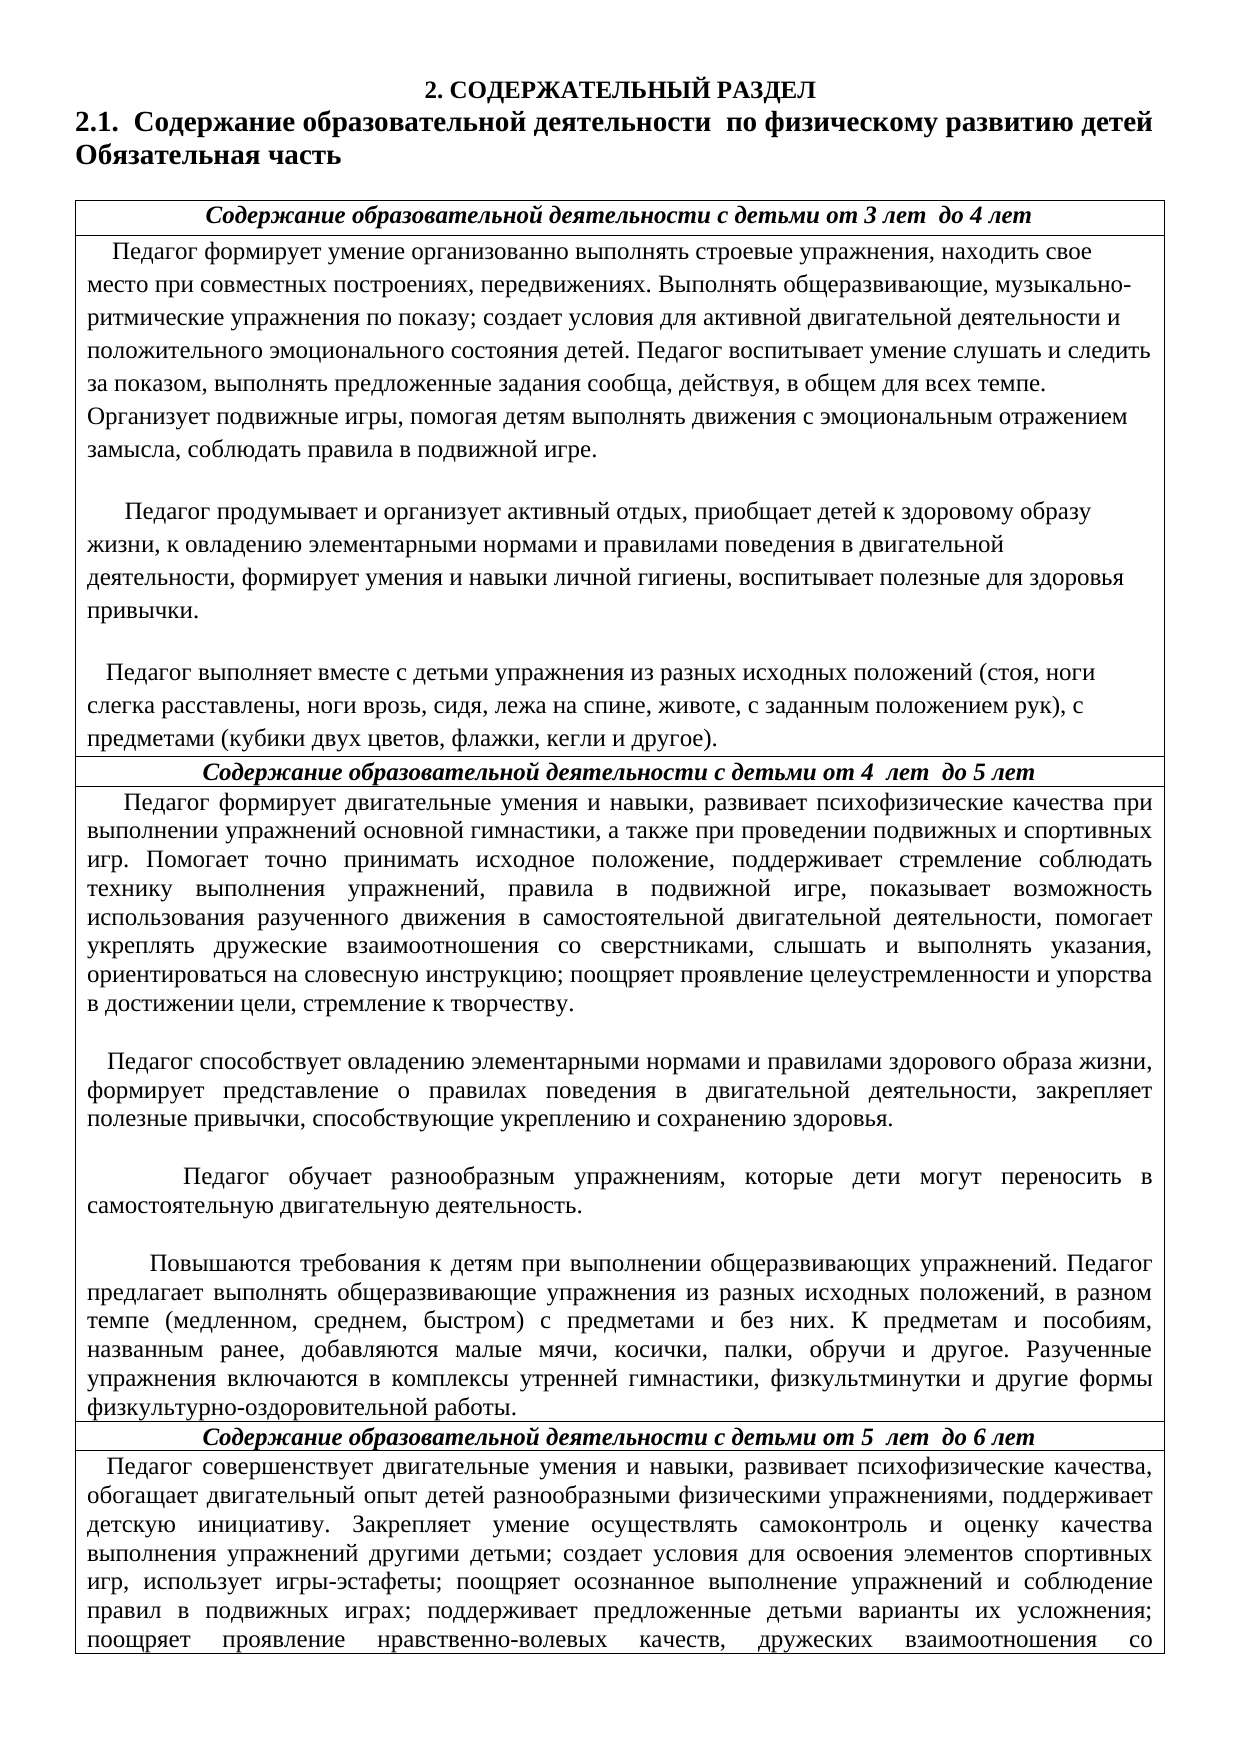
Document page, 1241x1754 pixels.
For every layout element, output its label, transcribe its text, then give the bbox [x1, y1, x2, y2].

table_cell Содержание образовательной деятельности с детьми от 5 лет до 6 лет [76, 1422, 1164, 1450]
text 2. СОДЕРЖАТЕЛЬНЫЙ РАЗДЕЛ [75, 75, 1165, 104]
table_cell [76, 1451, 1164, 1653]
table_cell Педагог формирует двигательные умения и навыки, развивает психофизические качества при выполнении упражнений основной гимнастики, а также при проведении подвижных и спортивных игр. Помогает точно принимать исходное положение, поддерживает стремление соблюдать технику выполнения упражнений, правила в подвижной игре, показывает возможность использования разученного движения в самостоятельной двигательной деятельности, помогает укреплять дружеские взаимоотношения со сверстниками, слышать и выполнять указания, ориентироваться на словесную инструкцию; поощряет проявление целеустремленности и упорства в достижении цели, стремление к творчеству. Педагог способствует овладению элементарными нормами и правилами здорового образа жизни, формирует представление о правилах поведения в двигательной деятельности, закрепляет полезные привычки, способствующие укреплению и сохранению здоровья. Педагог обучает разнообразным упражнениям, которые дети могут переносить в самостоятельную двигательную деятельность. Повышаются требования к детям при выполнении общеразвивающих упражнений. Педагог предлагает выполнять общеразвивающие упражнения из разных исходных положений, в разном темпе (медленном, среднем, быстром) с предметами и без них. К предметам и пособиям, названным ранее, добавляются малые мячи, косички, палки, обручи и другое. Разученные упражнения включаются в комплексы утренней гимнастики, физкультминутки и другие формы физкультурно-оздоровительной работы. [76, 787, 1164, 1421]
table_header Содержание образовательной деятельности с детьми от 3 лет до 4 лет [76, 201, 1164, 235]
table_cell Педагог формирует умение организованно выполнять строевые упражнения, находить свое место при совместных построениях, передвижениях. Выполнять общеразвивающие, музыкально-ритмические упражнения по показу; создает условия для активной двигательной деятельности и положительного эмоционального состояния детей. Педагог воспитывает умение слушать и следить за показом, выполнять предложенные задания сообща, действуя, в общем для всех темпе. Организует подвижные игры, помогая детям выполнять движения с эмоциональным отражением замысла, соблюдать правила в подвижной игре. Педагог продумывает и организует активный отдых, приобщает детей к здоровому образу жизни, к овладению элементарными нормами и правилами поведения в двигательной деятельности, формирует умения и навыки личной гигиены, воспитывает полезные для здоровья привычки. Педагог выполняет вместе с детьми упражнения из разных исходных положений (стоя, ноги слегка расставлены, ноги врозь, сидя, лежа на спине, животе, с заданным положением рук), с предметами (кубики двух цветов, флажки, кегли и другое). [76, 236, 1164, 756]
table_cell Содержание образовательной деятельности с детьми от 4 лет до 5 лет [76, 757, 1164, 786]
text 2.1. Содержание образовательной деятельности по физическому развитию детей [75, 104, 1165, 137]
text Обязательная часть [75, 137, 1165, 171]
